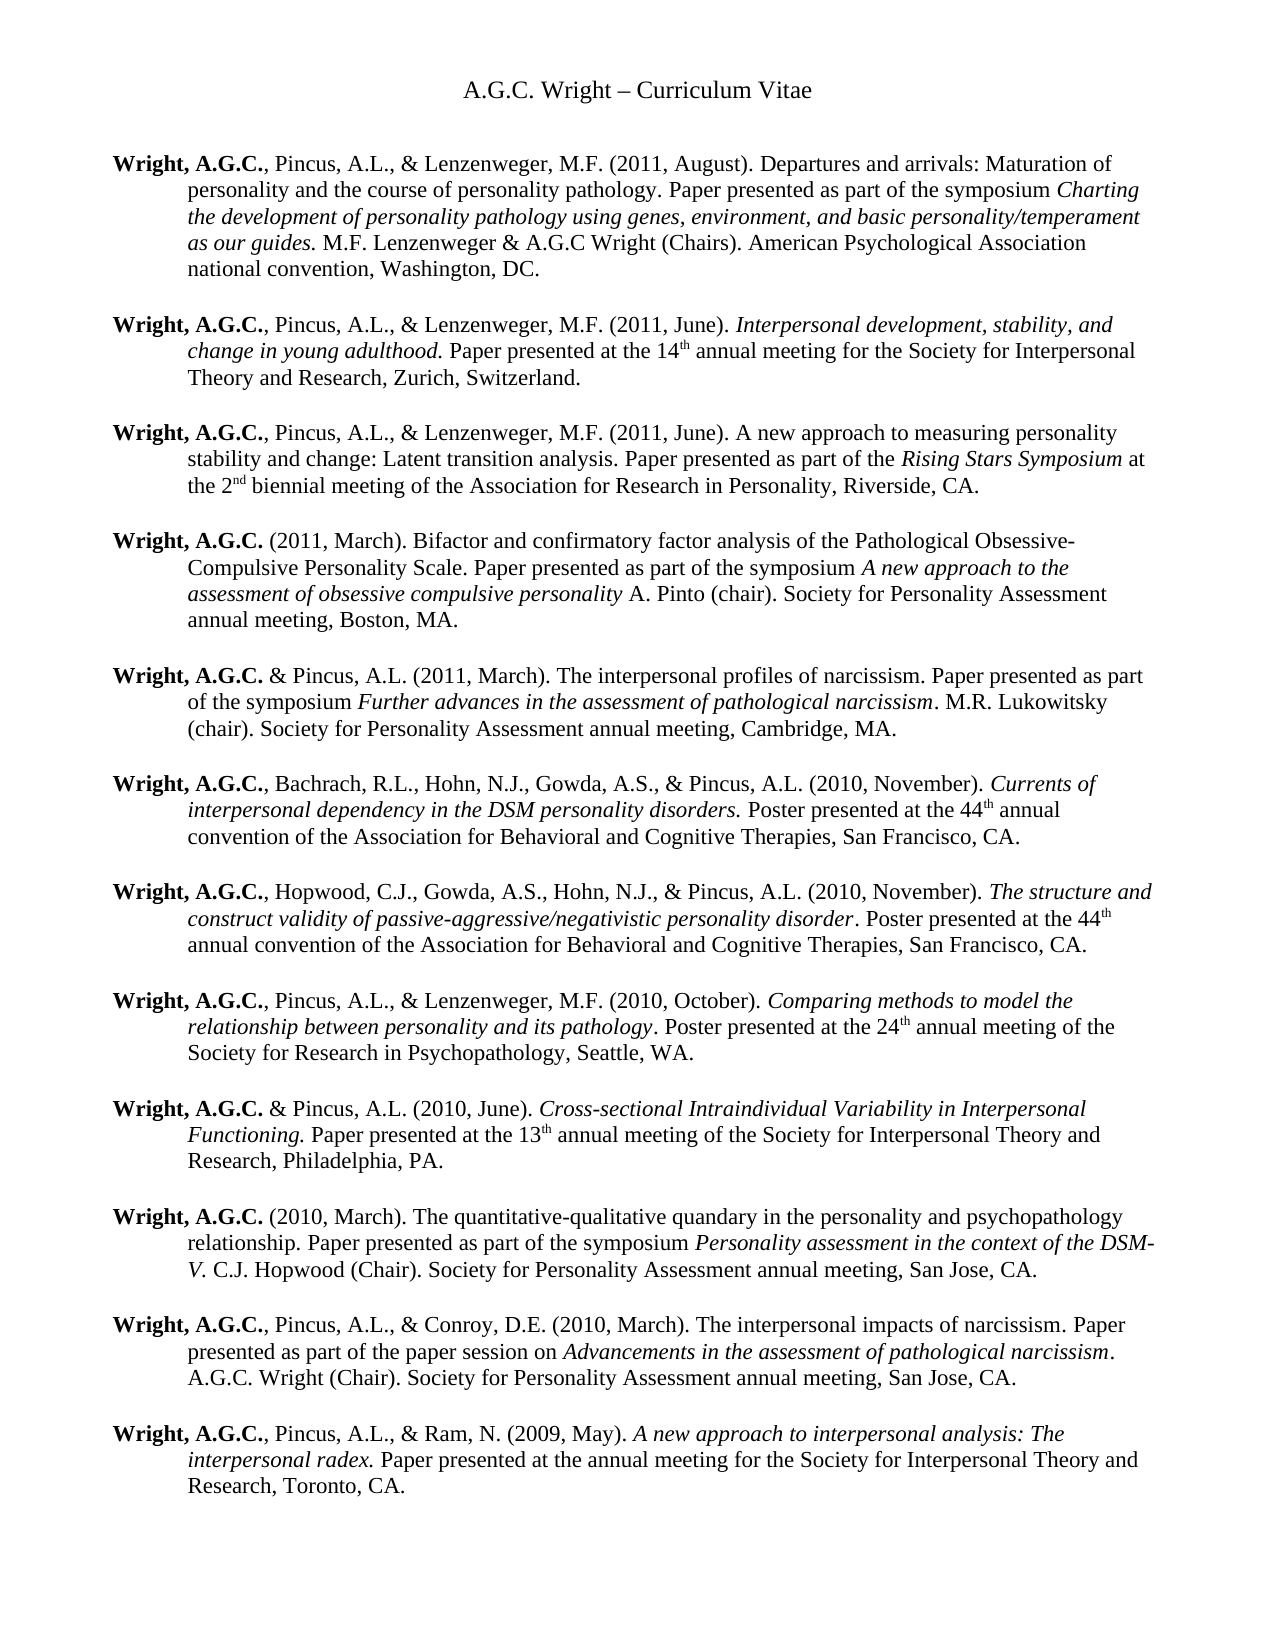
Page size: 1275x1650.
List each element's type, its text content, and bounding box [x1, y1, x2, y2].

text Wright, A.G.C. (2010, March). The quantitative-qualitative quandary in the personality and psychopathology relationship. Paper presented as part of the symposium Personality assessment in the context of the DSM-V. C.J. Hopwood (Chair). Society for Personality Assessment annual meeting, San Jose, CA. [112, 1203, 1162, 1282]
text Wright, A.G.C., Pincus, A.L., & Lenzenweger, M.F. (2011, June). A new approach to measuring personality stability and change: Latent transition analysis. Paper presented as part of the Rising Stars Symposium at the 2nd biennial meeting of the Association for Research in Personality, Riverside, CA. [112, 419, 1162, 498]
text Wright, A.G.C., Hopwood, C.J., Gowda, A.S., Hohn, N.J., & Pincus, A.L. (2010, November). The structure and construct validity of passive-aggressive/negativistic personality disorder. Poster presented at the 44th annual convention of the Association for Behavioral and Cognitive Therapies, San Francisco, CA. [112, 878, 1162, 957]
text Wright, A.G.C., Pincus, A.L., & Lenzenweger, M.F. (2010, October). Comparing methods to model the relationship between personality and its pathology. Poster presented at the 24th annual meeting of the Society for Research in Psychopathology, Seattle, WA. [112, 987, 1162, 1066]
text Wright, A.G.C., Bachrach, R.L., Hohn, N.J., Gowda, A.S., & Pincus, A.L. (2010, November). Currents of interpersonal dependency in the DSM personality disorders. Poster presented at the 44th annual convention of the Association for Behavioral and Cognitive Therapies, San Francisco, CA. [112, 770, 1162, 849]
text Wright, A.G.C., Pincus, A.L., & Ram, N. (2009, May). A new approach to interpersonal analysis: The interpersonal radex. Paper presented at the annual meeting for the Society for Interpersonal Theory and Research, Toronto, CA. [112, 1419, 1162, 1499]
text Wright, A.G.C., Pincus, A.L., & Lenzenweger, M.F. (2011, August). Departures and arrivals: Maturation of personality and the course of personality pathology. Paper presented as part of the symposium Charting the development of personality pathology using genes, environment, and basic personality/temperament as our guides. M.F. Lenzenweger & A.G.C Wright (Chairs). American Psychological Association national convention, Washington, DC. [112, 150, 1162, 282]
text Wright, A.G.C., Pincus, A.L., & Lenzenweger, M.F. (2011, June). Interpersonal development, stability, and change in young adulthood. Paper presented at the 14th annual meeting for the Society for Interpersonal Theory and Research, Zurich, Switzerland. [112, 311, 1162, 390]
text Wright, A.G.C. & Pincus, A.L. (2010, June). Cross-sectional Intraindividual Variability in Interpersonal Functioning. Paper presented at the 13th annual meeting of the Society for Interpersonal Theory and Research, Philadelphia, PA. [112, 1095, 1162, 1174]
text Wright, A.G.C. & Pincus, A.L. (2011, March). The interpersonal profiles of narcissism. Paper presented as part of the symposium Further advances in the assessment of pathological narcissism. M.R. Lukowitsky (chair). Society for Personality Assessment annual meeting, Cambridge, MA. [112, 662, 1162, 741]
text Wright, A.G.C. (2011, March). Bifactor and confirmatory factor analysis of the Pathological Obsessive-Compulsive Personality Scale. Paper presented as part of the symposium A new approach to the assessment of obsessive compulsive personality A. Pinto (chair). Society for Personality Assessment annual meeting, Boston, MA. [112, 527, 1162, 633]
text Wright, A.G.C., Pincus, A.L., & Conroy, D.E. (2010, March). The interpersonal impacts of narcissism. Paper presented as part of the paper session on Advancements in the assessment of pathological narcissism. A.G.C. Wright (Chair). Society for Personality Assessment annual meeting, San Jose, CA. [112, 1311, 1162, 1390]
